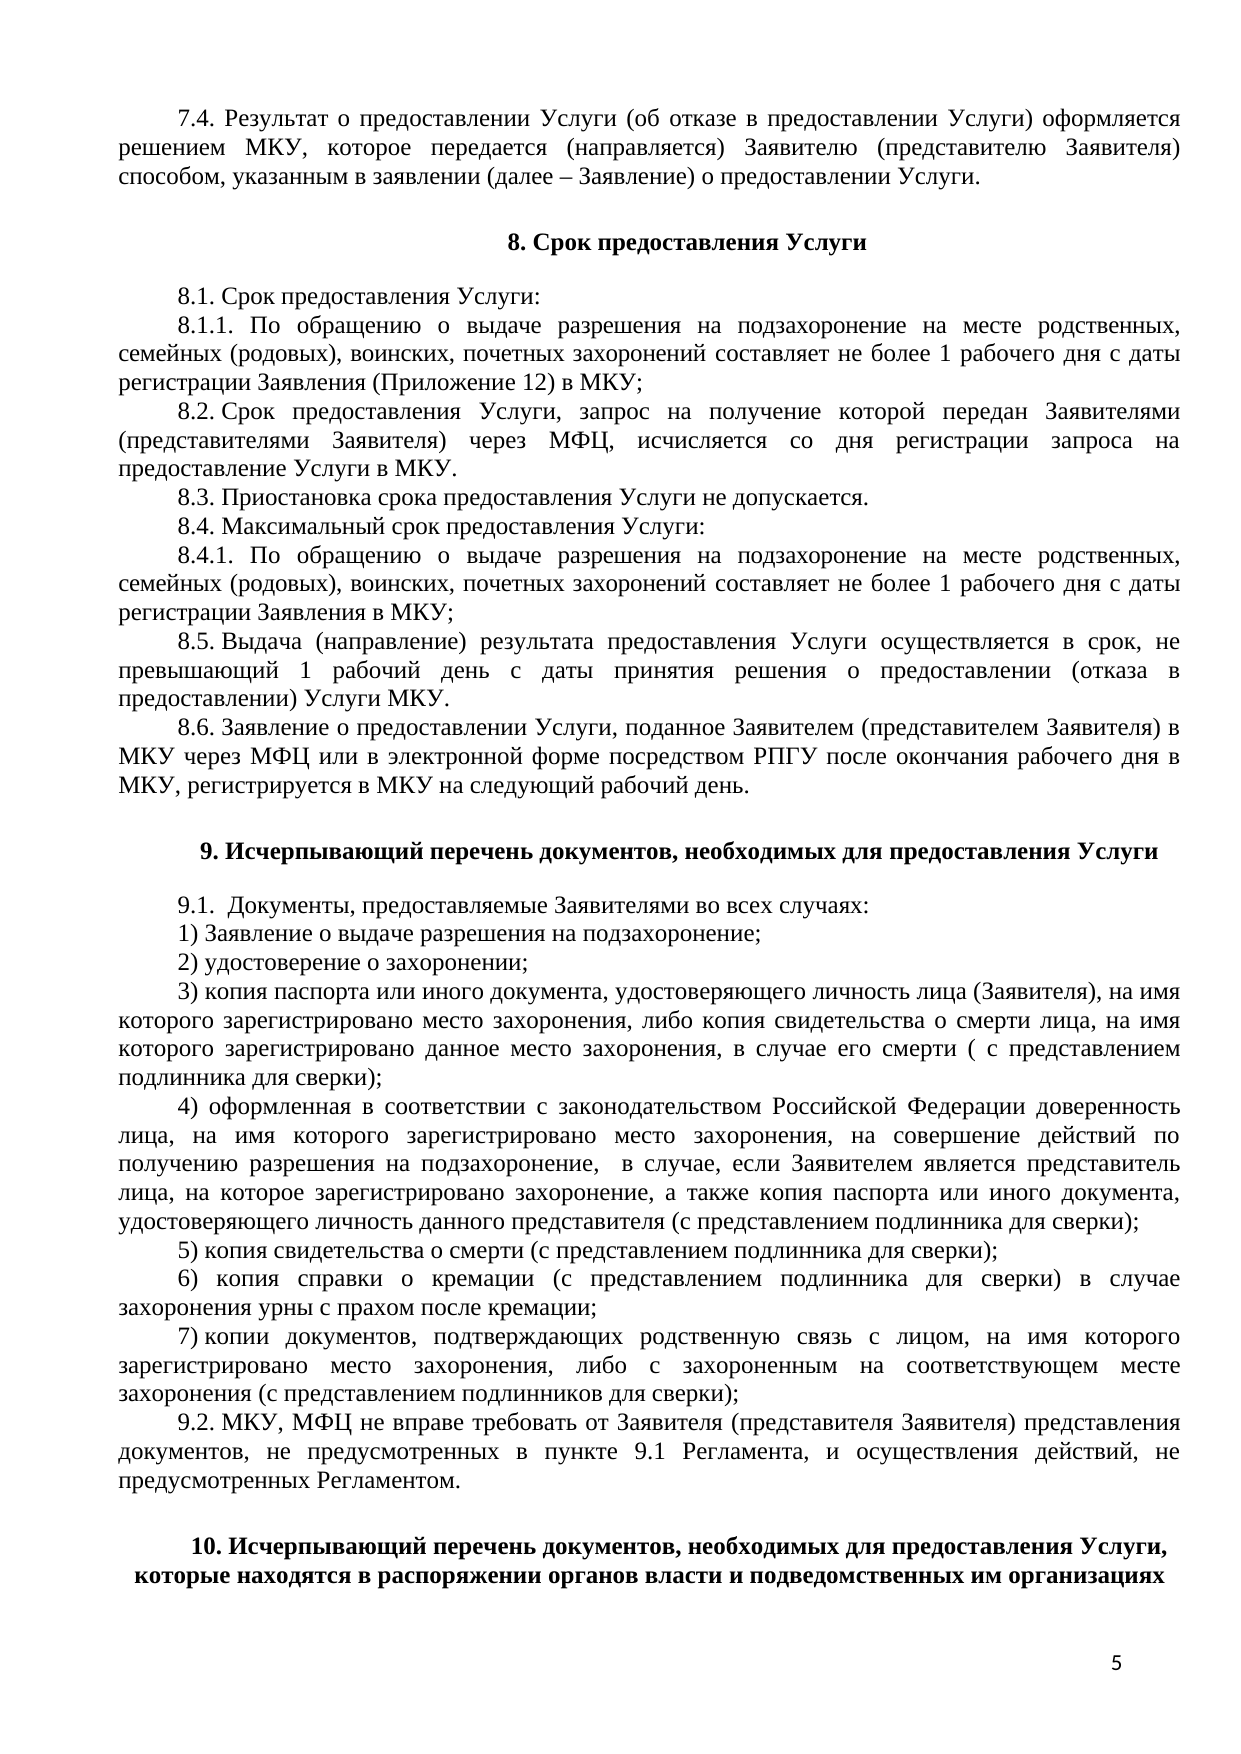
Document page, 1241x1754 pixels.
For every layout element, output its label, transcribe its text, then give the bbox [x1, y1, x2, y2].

list 10. Исчерпывающий перечень документов, необходимых для предоставления Услуги, которые находятся в распоряжении органов власти и подведомственных им организациях [118, 1531, 1181, 1588]
list 8.2. Срок предоставления Услуги, запрос на получение которой передан Заявителями (представителями Заявителя) через МФЦ, исчисляется со дня регистрации запроса на предоставление Услуги в МКУ. [118, 396, 1181, 482]
list 8. Срок предоставления Услуги [193, 227, 1181, 256]
list 7) копии документов, подтверждающих родственную связь с лицом, на имя которого зарегистрировано место захоронения, либо с захороненным на соответствующем месте захоронения (с представлением подлинников для сверки); [118, 1321, 1181, 1407]
list 9.1. Документы, предоставляемые Заявителями во всех случаях: [118, 890, 1181, 918]
list 9. Исчерпывающий перечень документов, необходимых для предоставления Услуги [118, 836, 1181, 865]
list 8.1.1. По обращению о выдаче разрешения на подзахоронение на месте родственных, семейных (родовых), воинских, почетных захоронений составляет не более 1 рабочего дня с даты регистрации Заявления (Приложение 12) в МКУ; [118, 310, 1181, 396]
list 8.6. Заявление о предоставлении Услуги, поданное Заявителем (представителем Заявителя) в МКУ через МФЦ или в электронной форме посредством РПГУ после окончания рабочего дня в МКУ, регистрируется в МКУ на следующий рабочий день. [118, 712, 1181, 798]
list 8.4. Максимальный срок предоставления Услуги: [118, 511, 1181, 540]
list 6) копия справки о кремации (с представлением подлинника для сверки) в случае захоронения урны с прахом после кремации; [118, 1263, 1181, 1321]
list 4) оформленная в соответствии с законодательством Российской Федерации доверенность лица, на имя которого зарегистрировано место захоронения, на совершение действий по получению разрешения на подзахоронение, в случае, если Заявителем является представитель лица, на которое зарегистрировано захоронение, а также копия паспорта или иного документа, удостоверяющего личность данного представителя (с представлением подлинника для сверки); [118, 1091, 1181, 1235]
list 5) копия свидетельства о смерти (с представлением подлинника для сверки); [118, 1235, 1181, 1263]
list 8.4.1. По обращению о выдаче разрешения на подзахоронение на месте родственных, семейных (родовых), воинских, почетных захоронений составляет не более 1 рабочего дня с даты регистрации Заявления в МКУ; [118, 540, 1181, 626]
text 7.4. Результат о предоставлении Услуги (об отказе в предоставлении Услуги) оформляется решением МКУ, которое передается (направляется) Заявителю (представителю Заявителя) способом, указанным в заявлении (далее – Заявление) о предоставлении Услуги. [118, 103, 1181, 190]
list 1) Заявление о выдаче разрешения на подзахоронение; [118, 918, 1181, 947]
list 8.1. Срок предоставления Услуги: [177, 281, 1181, 310]
list 8.3. Приостановка срока предоставления Услуги не допускается. [118, 482, 1181, 511]
list 2) удостоверение о захоронении; [118, 947, 1181, 976]
list 3) копия паспорта или иного документа, удостоверяющего личность лица (Заявителя), на имя которого зарегистрировано место захоронения, либо копия свидетельства о смерти лица, на имя которого зарегистрировано данное место захоронения, в случае его смерти ( с представлением подлинника для сверки); [118, 976, 1181, 1091]
list 8.5. Выдача (направление) результата предоставления Услуги осуществляется в срок, не превышающий 1 рабочий день с даты принятия решения о предоставлении (отказа в предоставлении) Услуги МКУ. [118, 626, 1181, 712]
list 9.2. МКУ, МФЦ не вправе требовать от Заявителя (представителя Заявителя) представления документов, не предусмотренных в пункте 9.1 Регламента, и осуществления действий, не предусмотренных Регламентом. [118, 1407, 1181, 1493]
